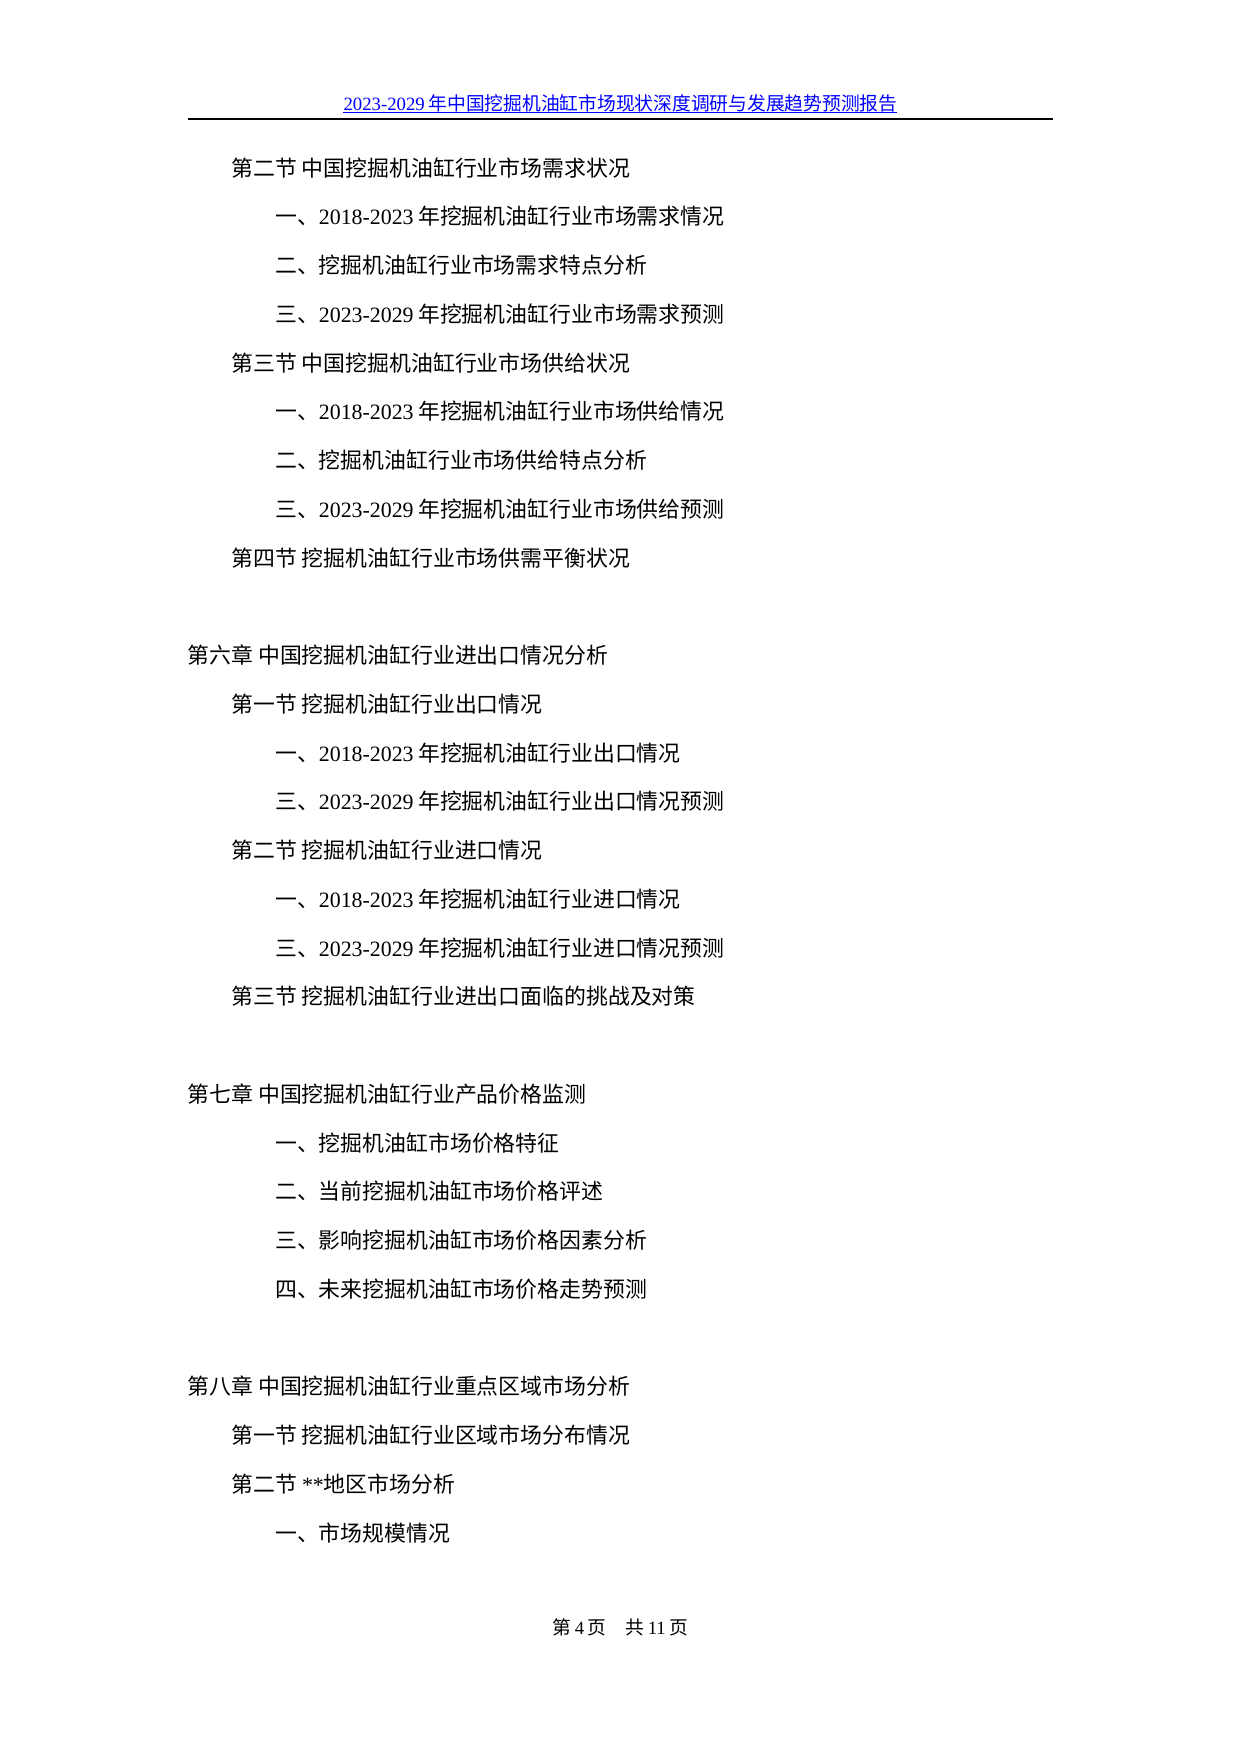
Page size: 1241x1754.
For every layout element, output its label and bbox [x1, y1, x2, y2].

text [187, 150, 1053, 1548]
